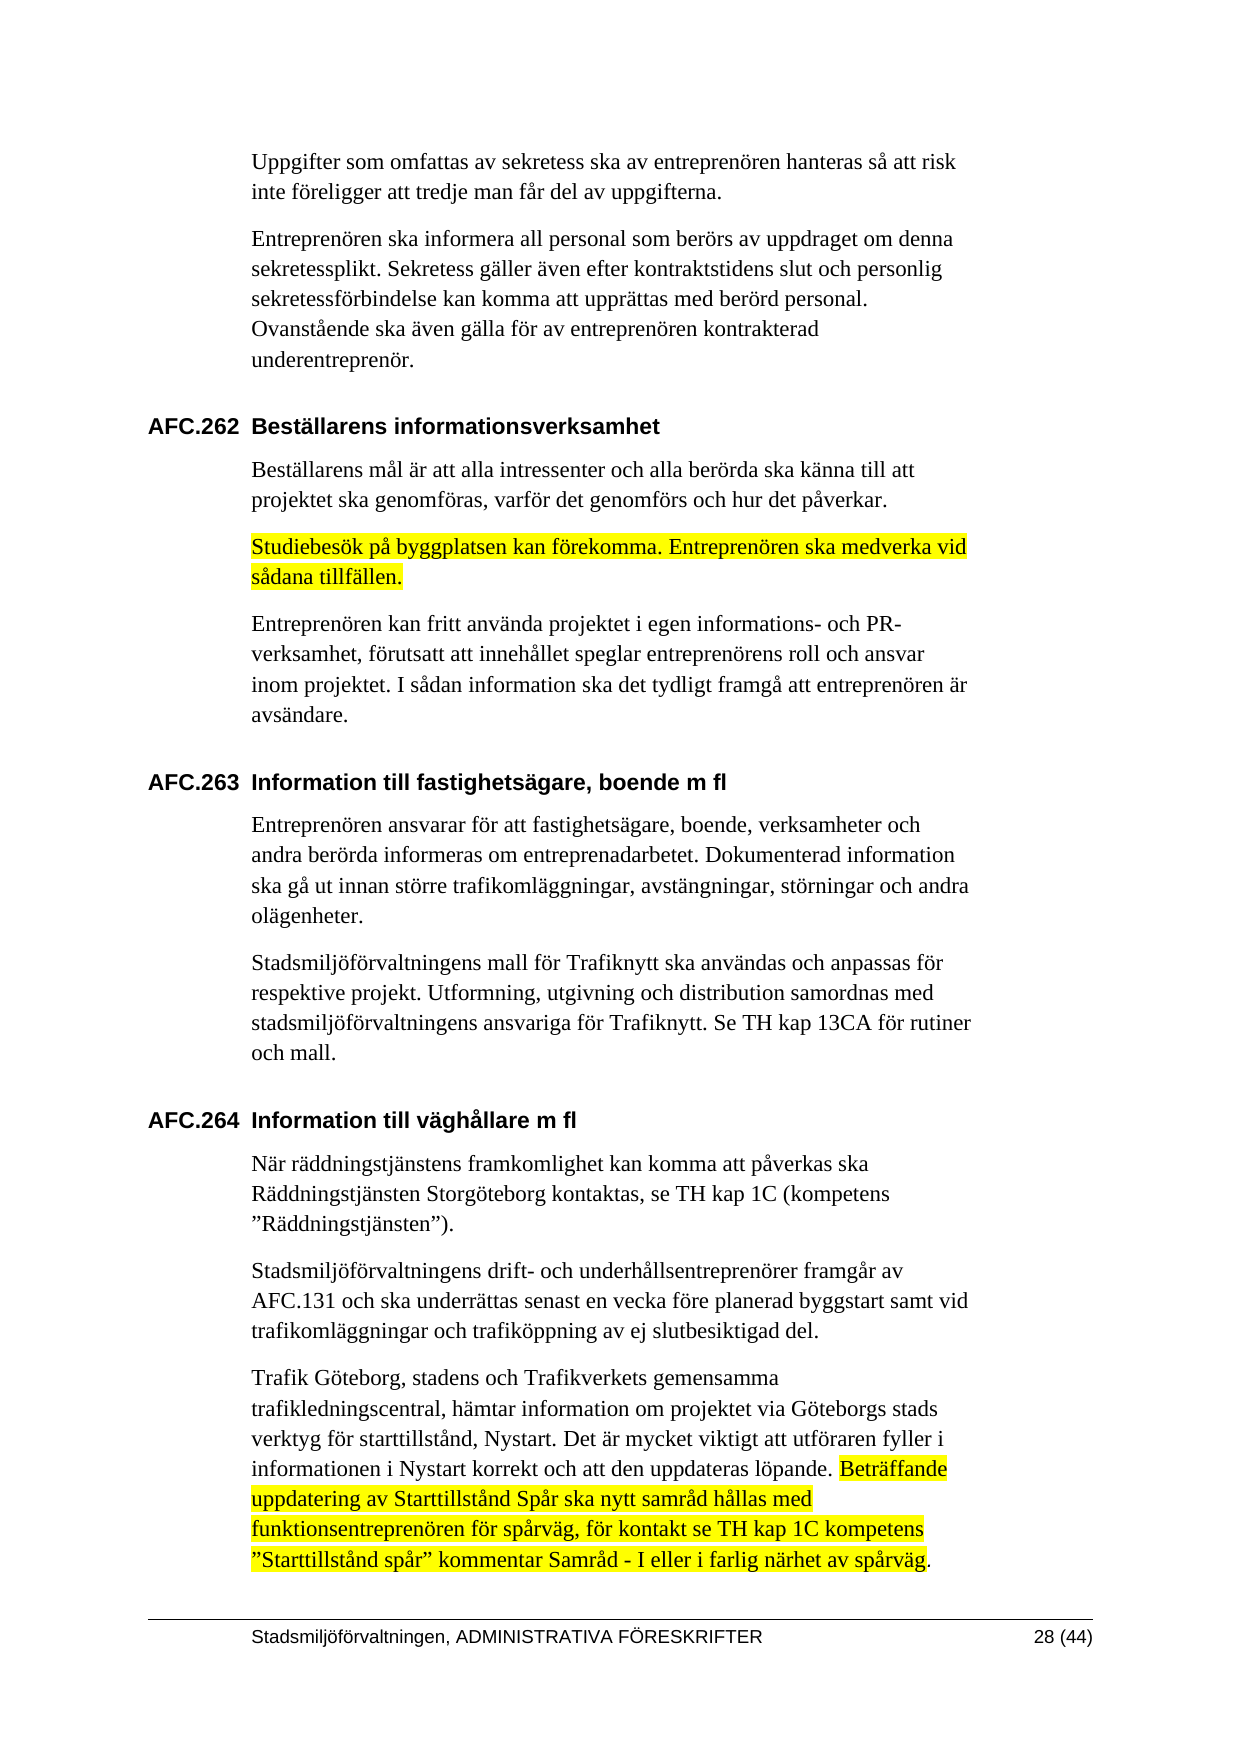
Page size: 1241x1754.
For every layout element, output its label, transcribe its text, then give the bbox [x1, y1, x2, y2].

text Entreprenören kan fritt använda projektet i egen informations- och PR-verksamhet, förutsatt att innehållet speglar entreprenörens roll och ansvar inom projektet. I sådan information ska det tydligt framgå att entreprenören är avsändare. [251, 610, 974, 727]
text När räddningstjänstens framkomlighet kan komma att påverkas ska Räddningstjänsten Storgöteborg kontaktas, se TH kap 1C (kompetens ”Räddningstjänsten”). [251, 1150, 974, 1237]
text Beställarens mål är att alla intressenter och alla berörda ska känna till att projektet ska genomföras, varför det genomförs och hur det påverkar. [251, 456, 974, 513]
text Studiebesök på byggplatsen kan förekomma. Entreprenören ska medverka vid sådana tillfällen. [251, 533, 974, 590]
subtitle AFC.264 Information till väghållare m fl [148, 1107, 974, 1133]
subtitle AFC.262 Beställarens informationsverksamhet [148, 413, 974, 440]
text Uppgifter som omfattas av sekretess ska av entreprenören hanteras så att risk inte föreligger att tredje man får del av uppgifterna. [251, 148, 974, 204]
text Stadsmiljöförvaltningens mall för Trafiknytt ska användas och anpassas för respektive projekt. Utformning, utgivning och distribution samordnas med stadsmiljöförvaltningens ansvariga för Trafiknytt. Se TH kap 13CA för rutiner och mall. [251, 949, 974, 1066]
text Entreprenören ansvarar för att fastighetsägare, boende, verksamheter och andra berörda informeras om entreprenadarbetet. Dokumenterad information ska gå ut innan större trafikomläggningar, avstängningar, störningar och andra olägenheter. [251, 811, 974, 928]
text Trafik Göteborg, stadens och Trafikverkets gemensamma trafikledningscentral, hämtar information om projektet via Göteborgs stads verktyg för starttillstånd, Nystart. Det är mycket viktigt att utföraren fyller i informationen i Nystart korrekt och att den uppdateras löpande. Beträffande uppdatering av Starttillstånd Spår ska nytt samråd hållas med funktionsentreprenören för spårväg, för kontakt se TH kap 1C kompetens ”Starttillstånd spår” kommentar Samråd - I eller i farlig närhet av spårväg. [251, 1364, 974, 1572]
text Entreprenören ska informera all personal som berörs av uppdraget om denna sekretessplikt. Sekretess gäller även efter kontraktstidens slut och personlig sekretessförbindelse kan komma att upprättas med berörd personal. Ovanstående ska även gälla för av entreprenören kontrakterad underentreprenör. [251, 225, 974, 372]
subtitle AFC.263 Information till fastighetsägare, boende m fl [148, 768, 974, 795]
text Stadsmiljöförvaltningens drift- och underhållsentreprenörer framgår av AFC.131 och ska underrättas senast en vecka före planerad byggstart samt vid trafikomläggningar och trafiköppning av ej slutbesiktigad del. [251, 1257, 974, 1344]
